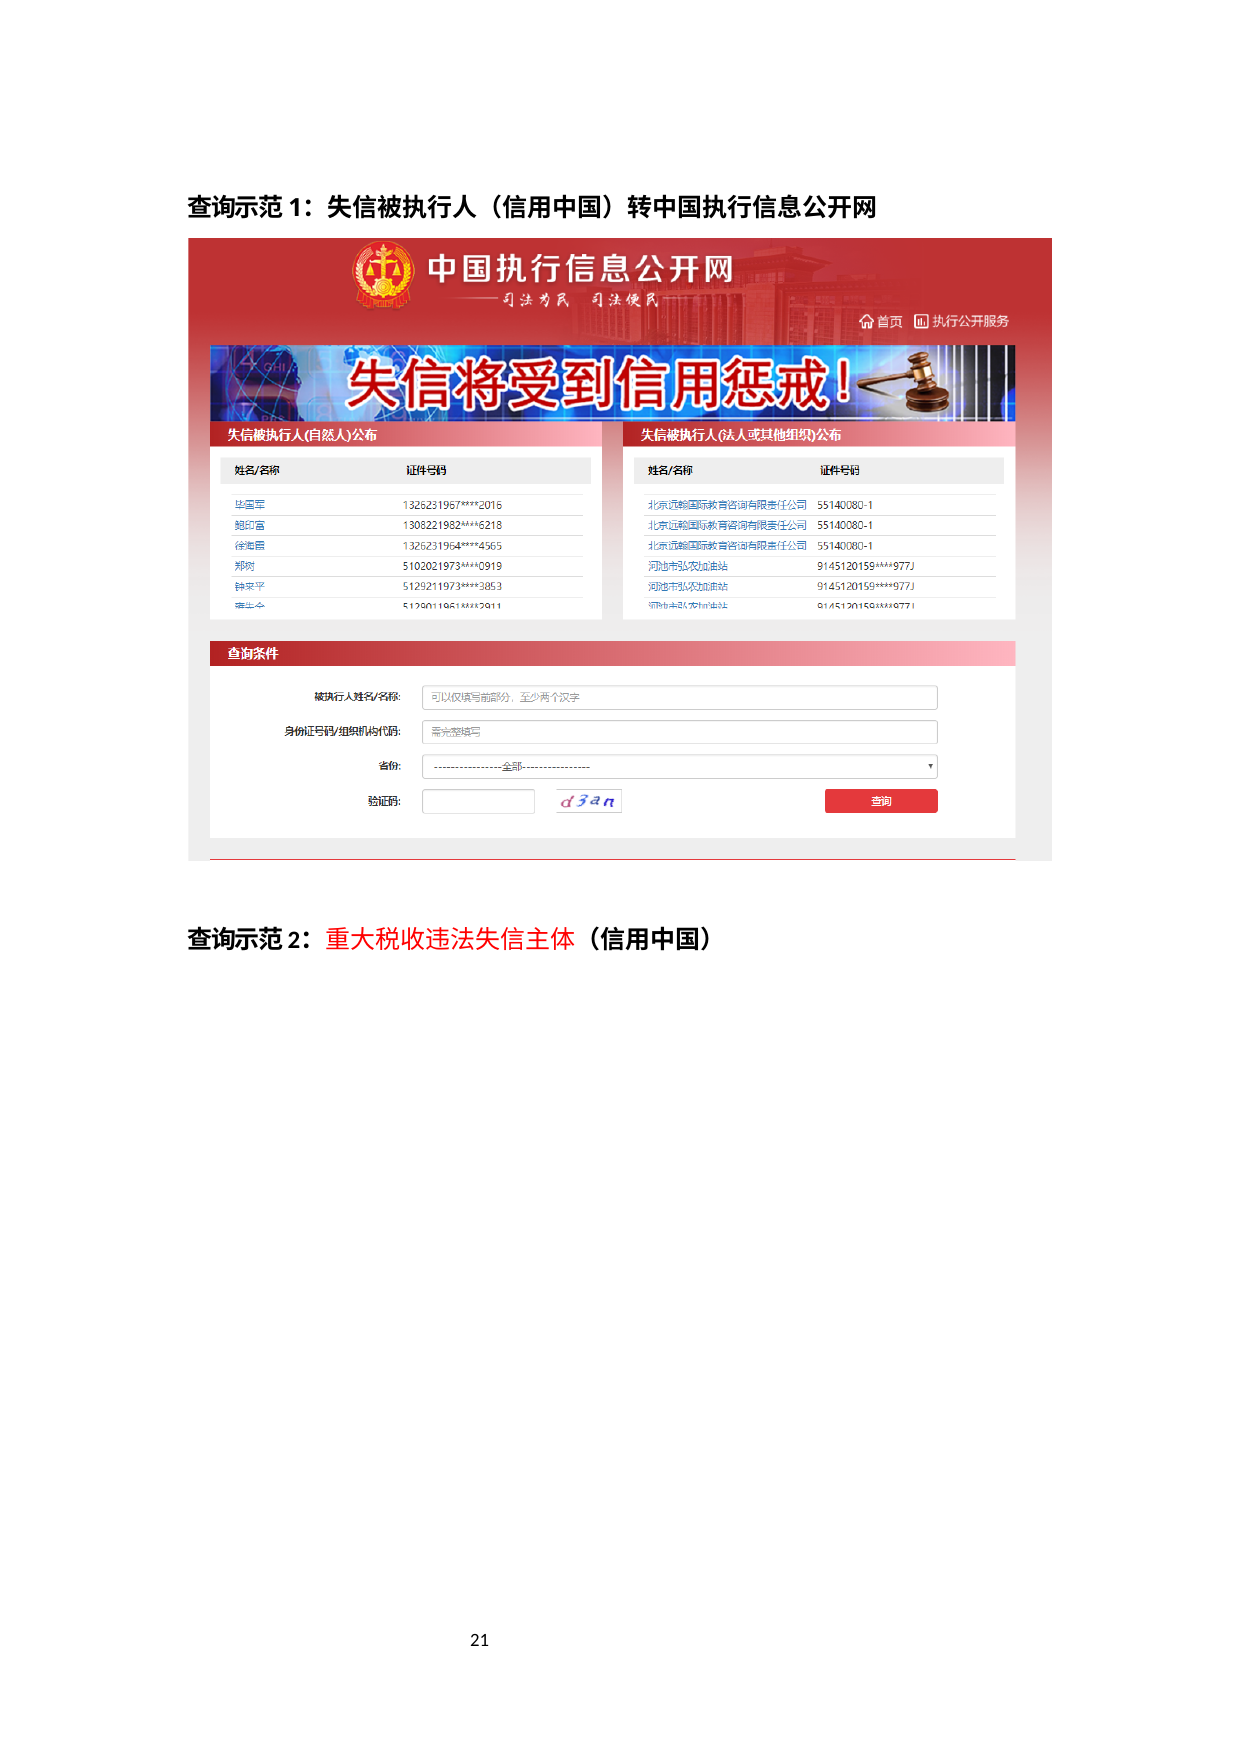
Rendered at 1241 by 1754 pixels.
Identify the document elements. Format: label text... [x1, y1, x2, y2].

text 查询示范1：失信被执行人（信用中国）转中国执行信息公开网 [187, 173, 1053, 238]
picture [188, 238, 1052, 861]
text 查询示范 2：重大税收违法失信主体（信用中国） [187, 906, 1053, 971]
